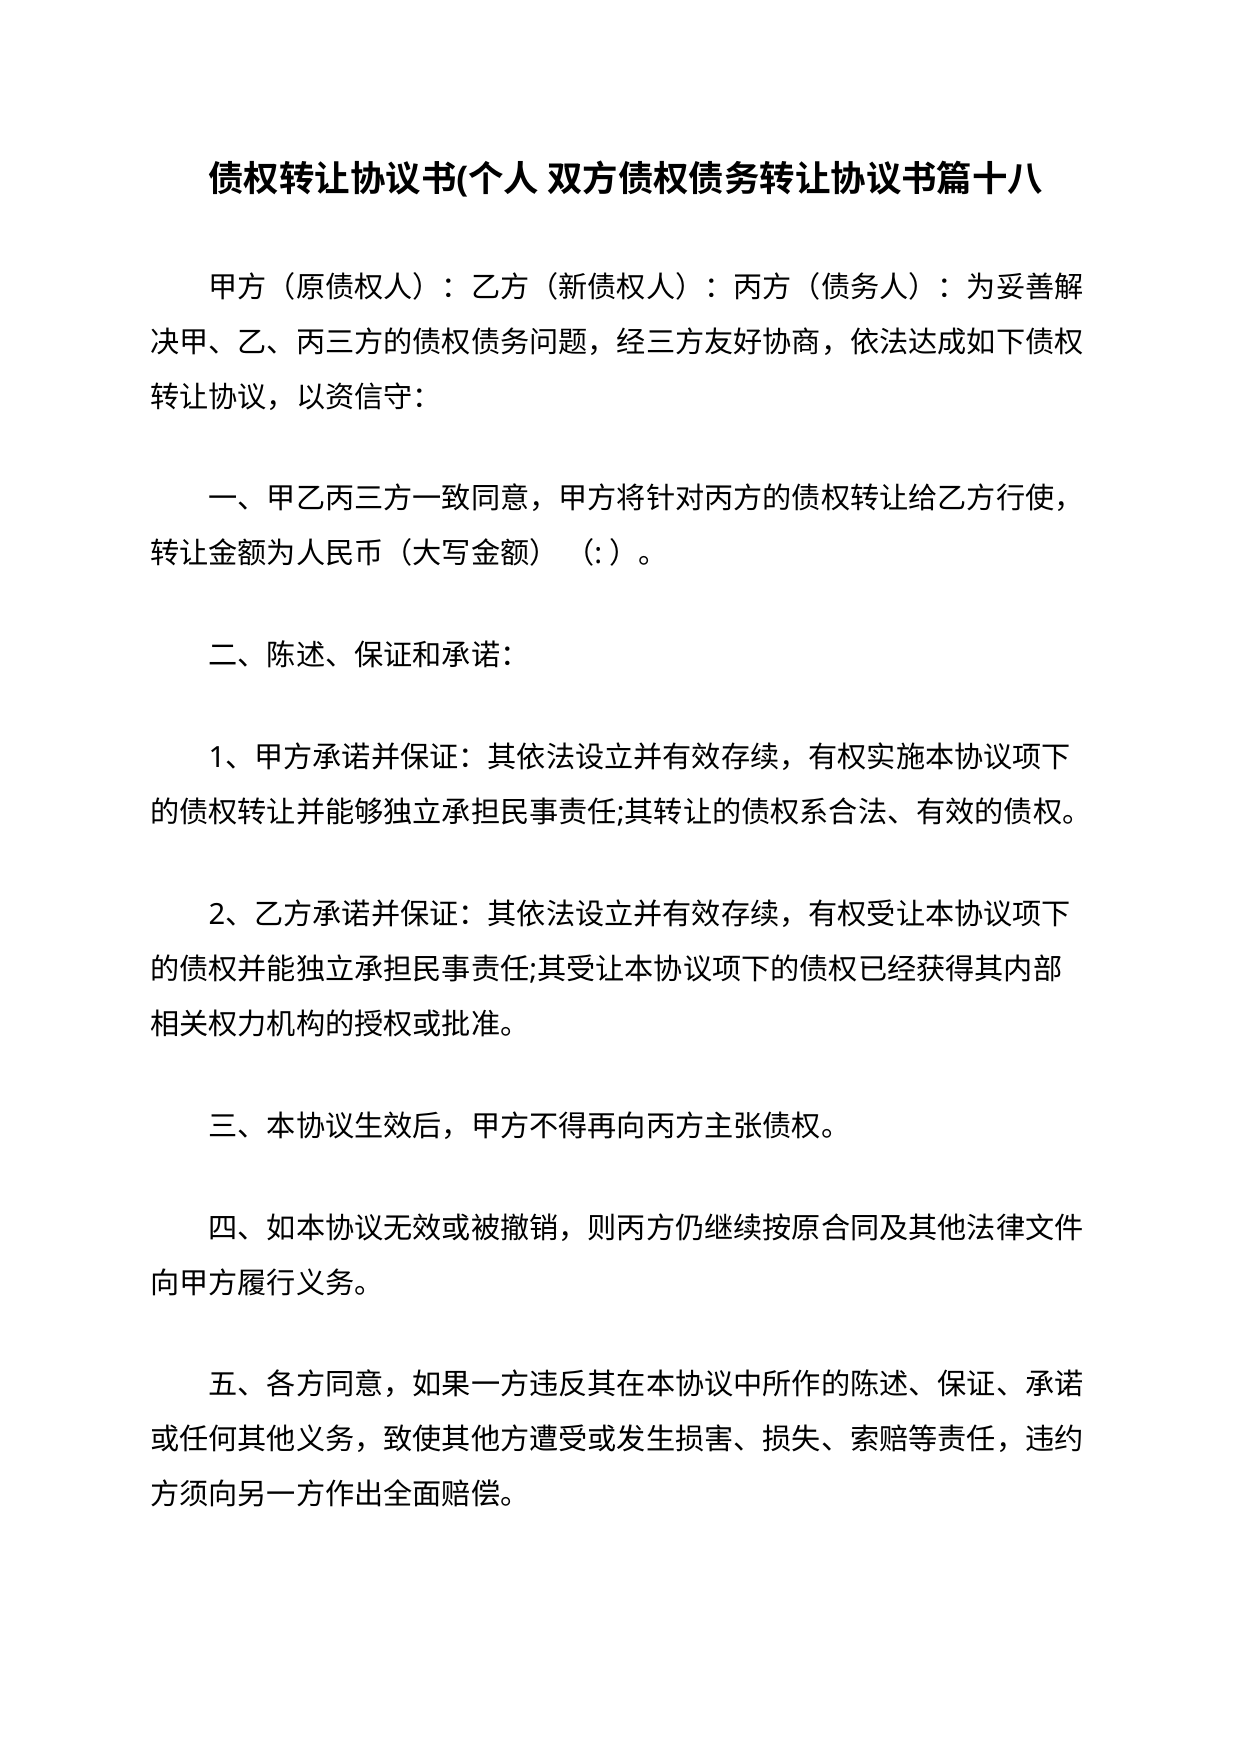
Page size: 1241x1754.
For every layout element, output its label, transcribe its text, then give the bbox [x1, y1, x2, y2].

text 2、乙方承诺并保证：其依法设立并有效存续，有权受让本协议项下的债权并能独立承担民事责任;其受让本协议项下的债权已经获得其内部相关权力机构的授权或批准。 [150, 891, 1090, 1043]
text 一、甲乙丙三方一致同意，甲方将针对丙方的债权转让给乙方行使，转让金额为人民币（大写金额） （: ）。 [150, 475, 1090, 572]
text 二、陈述、保证和承诺： [150, 632, 1090, 674]
text 三、本协议生效后，甲方不得再向丙方主张债权。 [150, 1102, 1090, 1145]
text 1、甲方承诺并保证：其依法设立并有效存续，有权实施本协议项下的债权转让并能够独立承担民事责任;其转让的债权系合法、有效的债权。 [150, 734, 1090, 831]
text 四、如本协议无效或被撤销，则丙方仍继续按原合同及其他法律文件向甲方履行义务。 [150, 1204, 1090, 1301]
text 五、各方同意，如果一方违反其在本协议中所作的陈述、保证、承诺或任何其他义务，致使其他方遭受或发生损害、损失、索赔等责任，违约方须向另一方作出全面赔偿。 [150, 1361, 1090, 1513]
text 债权转让协议书(个人 双方债权债务转让协议书篇十八 [150, 150, 1090, 201]
text 甲方（原债权人）：乙方（新债权人）：丙方（债务人）：为妥善解决甲、乙、丙三方的债权债务问题，经三方友好协商，依法达成如下债权转让协议，以资信守： [150, 263, 1090, 416]
